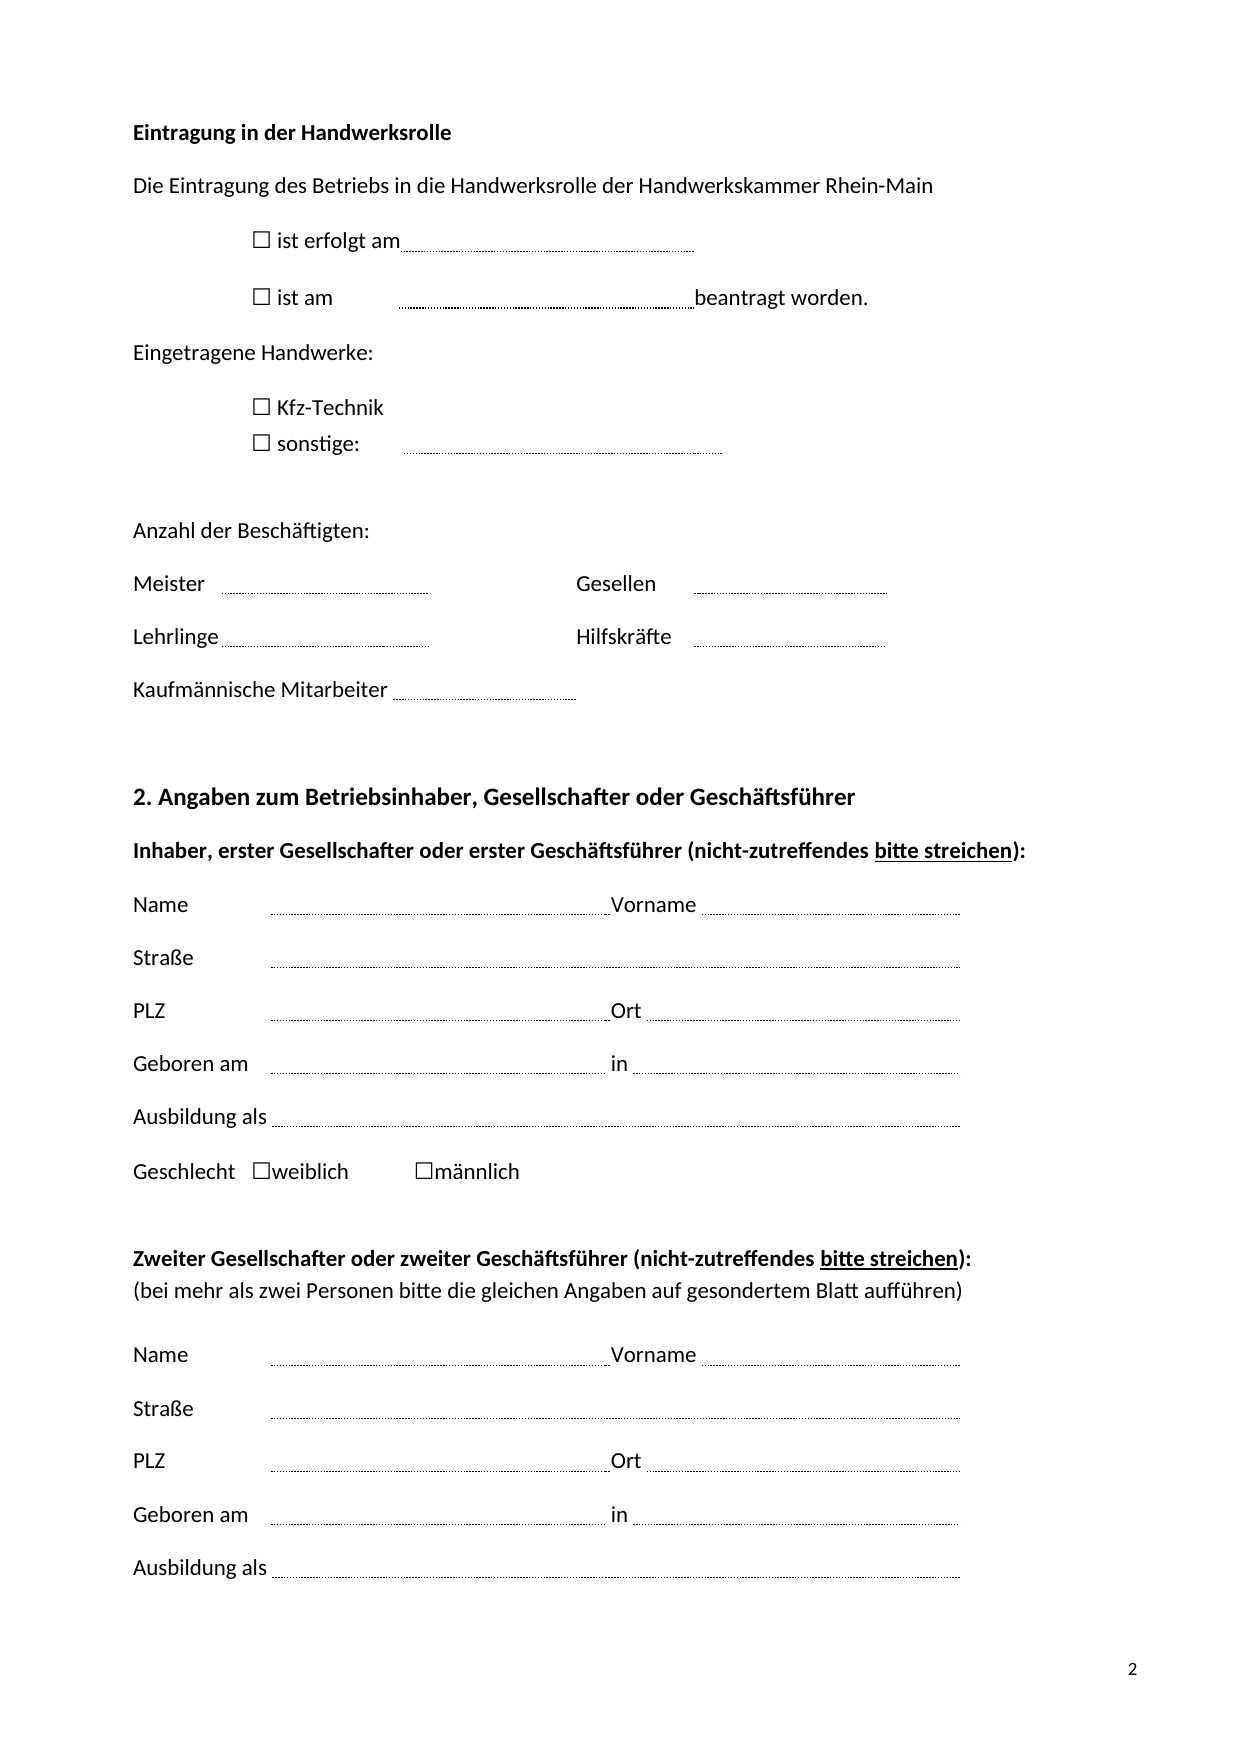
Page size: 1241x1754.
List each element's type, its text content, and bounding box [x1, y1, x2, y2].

text 2. Angaben zum Betriebsinhaber, Gesellschafter oder Geschäftsführer [133, 781, 1137, 811]
text Name Vorname [133, 1341, 1137, 1369]
text Kfz-Technik [133, 391, 1137, 422]
text Geboren am in [133, 1049, 1137, 1077]
text sonstige: [133, 427, 1137, 458]
text Ausbildung als [133, 1102, 1137, 1130]
text Name Vorname [133, 890, 1137, 918]
text Inhaber, erster Gesellschafter oder erster Geschäftsführer (nicht-zutreffendes bitte streichen): [133, 837, 1137, 865]
text Eintragung in der Handwerksrolle [133, 118, 1137, 146]
text Straße [133, 943, 1137, 971]
text Zweiter Gesellschafter oder zweiter Geschäftsführer (nicht-zutreffendes bitte streichen): [133, 1244, 1137, 1272]
text ist am beantragt worden. [133, 281, 1137, 312]
text Lehrlinge Hilfskräfte [133, 622, 1137, 650]
text PLZ Ort [133, 996, 1137, 1024]
text Straße [133, 1394, 1137, 1422]
text ist erfolgt am [133, 224, 1137, 256]
text Die Eintragung des Betriebs in die Handwerksrolle der Handwerkskammer Rhein-Main [133, 171, 1137, 199]
text (bei mehr als zwei Personen bitte die gleichen Angaben auf gesondertem Blatt aufführen) [133, 1276, 1137, 1304]
text Kaufmännische Mitarbeiter [133, 675, 1137, 703]
text Ausbildung als [133, 1553, 1137, 1581]
text Meister Gesellen [133, 569, 1137, 597]
text PLZ Ort [133, 1447, 1137, 1475]
text Geboren am in [133, 1500, 1137, 1528]
text Eingetragene Handwerke: [133, 338, 1137, 366]
text Anzahl der Beschäftigten: [133, 516, 1137, 544]
text Geschlecht weiblich männlich [133, 1155, 1137, 1186]
